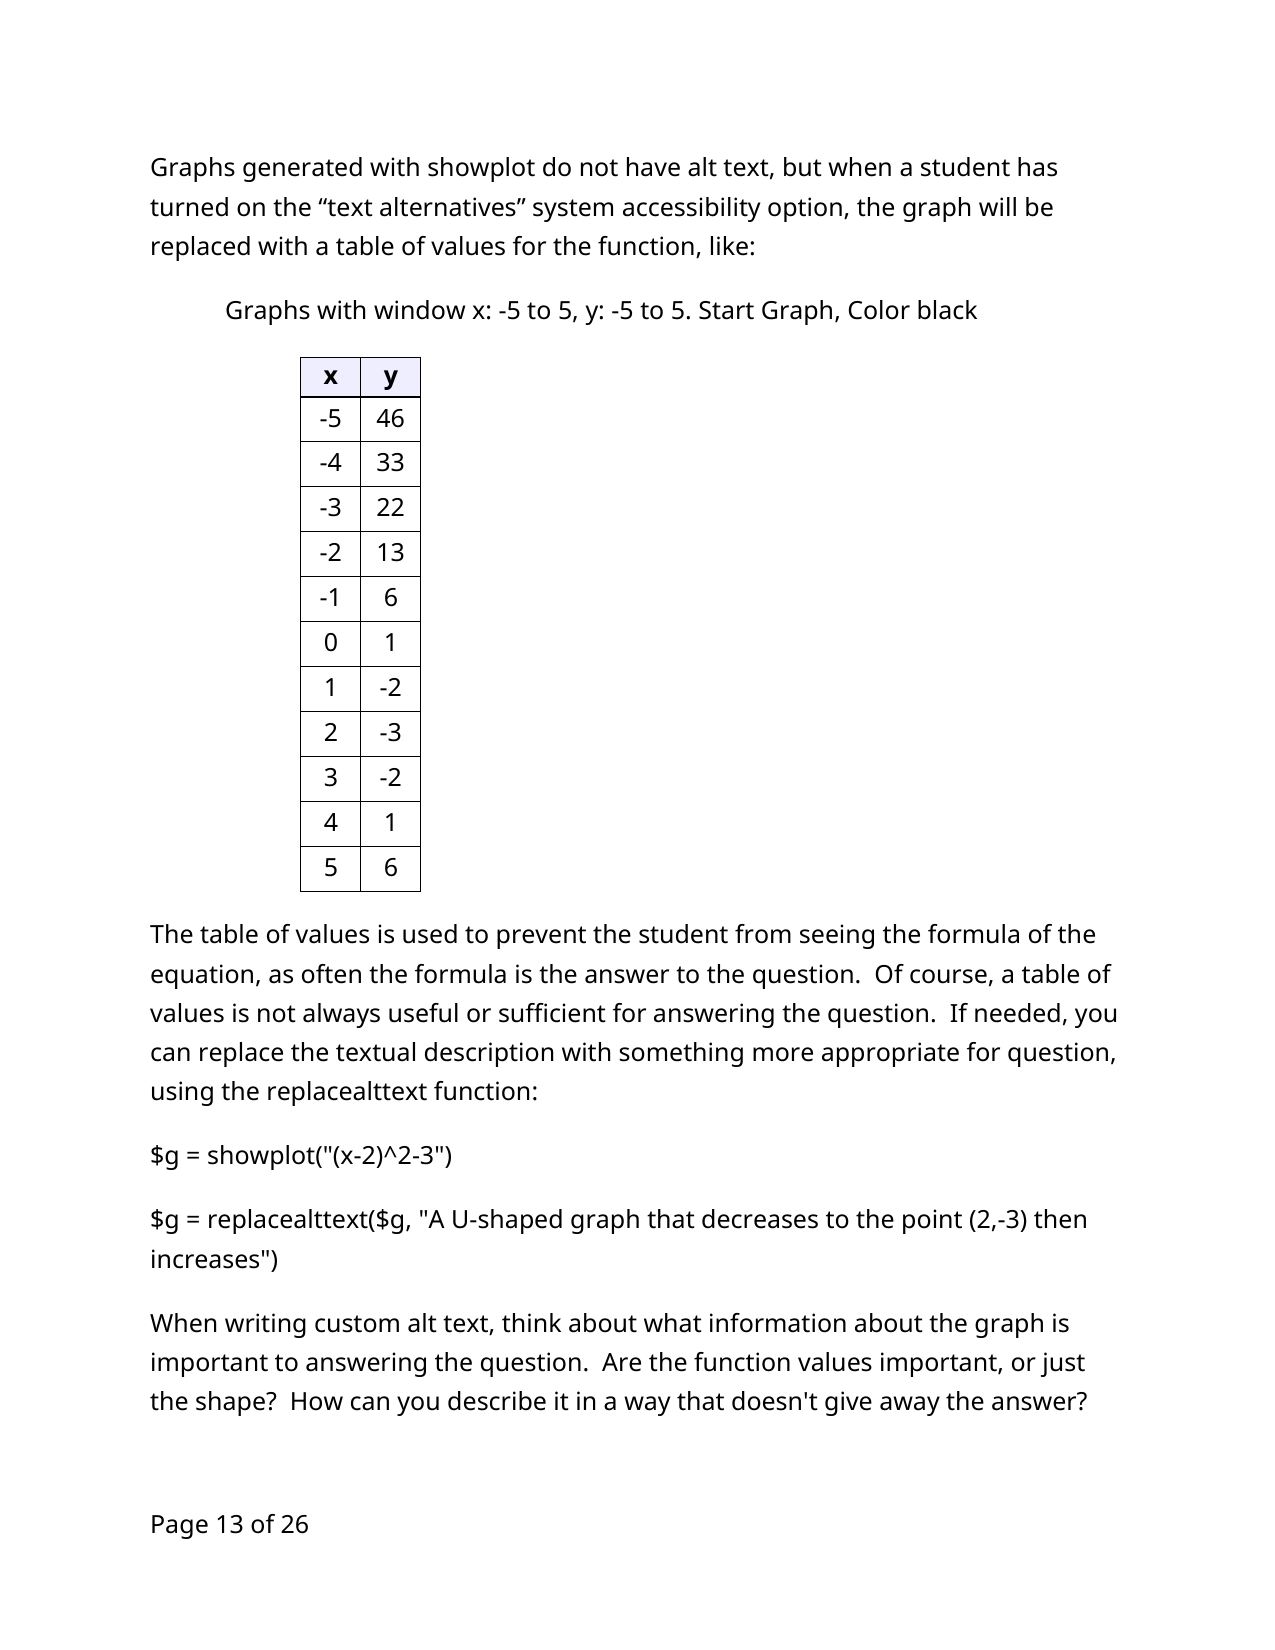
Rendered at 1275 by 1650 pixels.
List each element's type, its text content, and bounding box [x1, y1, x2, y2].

table_cell 3 [301, 757, 360, 801]
table_cell 5 [301, 847, 360, 891]
table_cell 22 [361, 487, 420, 531]
table_cell -5 [301, 398, 360, 441]
text $g = replacealttext($g, "A U-shaped graph that decreases to the point (2,-3) then increases") [150, 1202, 1125, 1275]
text Graphs generated with showplot do not have alt text, but when a student has turned on the “text alternatives” system accessibility option, the graph will be replaced with a table of values for the function, like: [150, 150, 1125, 262]
table_cell 1 [361, 622, 420, 666]
table_cell 6 [361, 577, 420, 621]
table_header y [361, 358, 420, 396]
table_cell 1 [301, 667, 360, 711]
text Graphs with window x: -5 to 5, y: -5 to 5. Start Graph, Color black [225, 292, 1125, 327]
table_cell 6 [361, 847, 420, 891]
table_cell -3 [361, 712, 420, 756]
table_cell 33 [361, 442, 420, 486]
table_cell -2 [301, 532, 360, 576]
table_cell 46 [361, 398, 420, 441]
table_header x [301, 358, 360, 396]
text When writing custom alt text, think about what information about the graph is important to answering the question. Are the function values important, or just the shape? How can you describe it in a way that doesn't give away the answer? [150, 1305, 1125, 1418]
table_cell 2 [301, 712, 360, 756]
table_cell -3 [301, 487, 360, 531]
table_cell -1 [301, 577, 360, 621]
table_cell -2 [361, 667, 420, 711]
table_cell 1 [361, 802, 420, 846]
text $g = showplot("(x-2)^2-3") [150, 1138, 1125, 1172]
table_cell 0 [301, 622, 360, 666]
text The table of values is used to prevent the student from seeing the formula of the equation, as often the formula is the answer to the question. Of course, a table of values is not always useful or sufficient for answering the question. If needed, you can replace the textual description with something more appropriate for question, using the replacealttext function: [150, 917, 1125, 1108]
table_cell 4 [301, 802, 360, 846]
table_cell -4 [301, 442, 360, 486]
table_cell -2 [361, 757, 420, 801]
table_cell 13 [361, 532, 420, 576]
